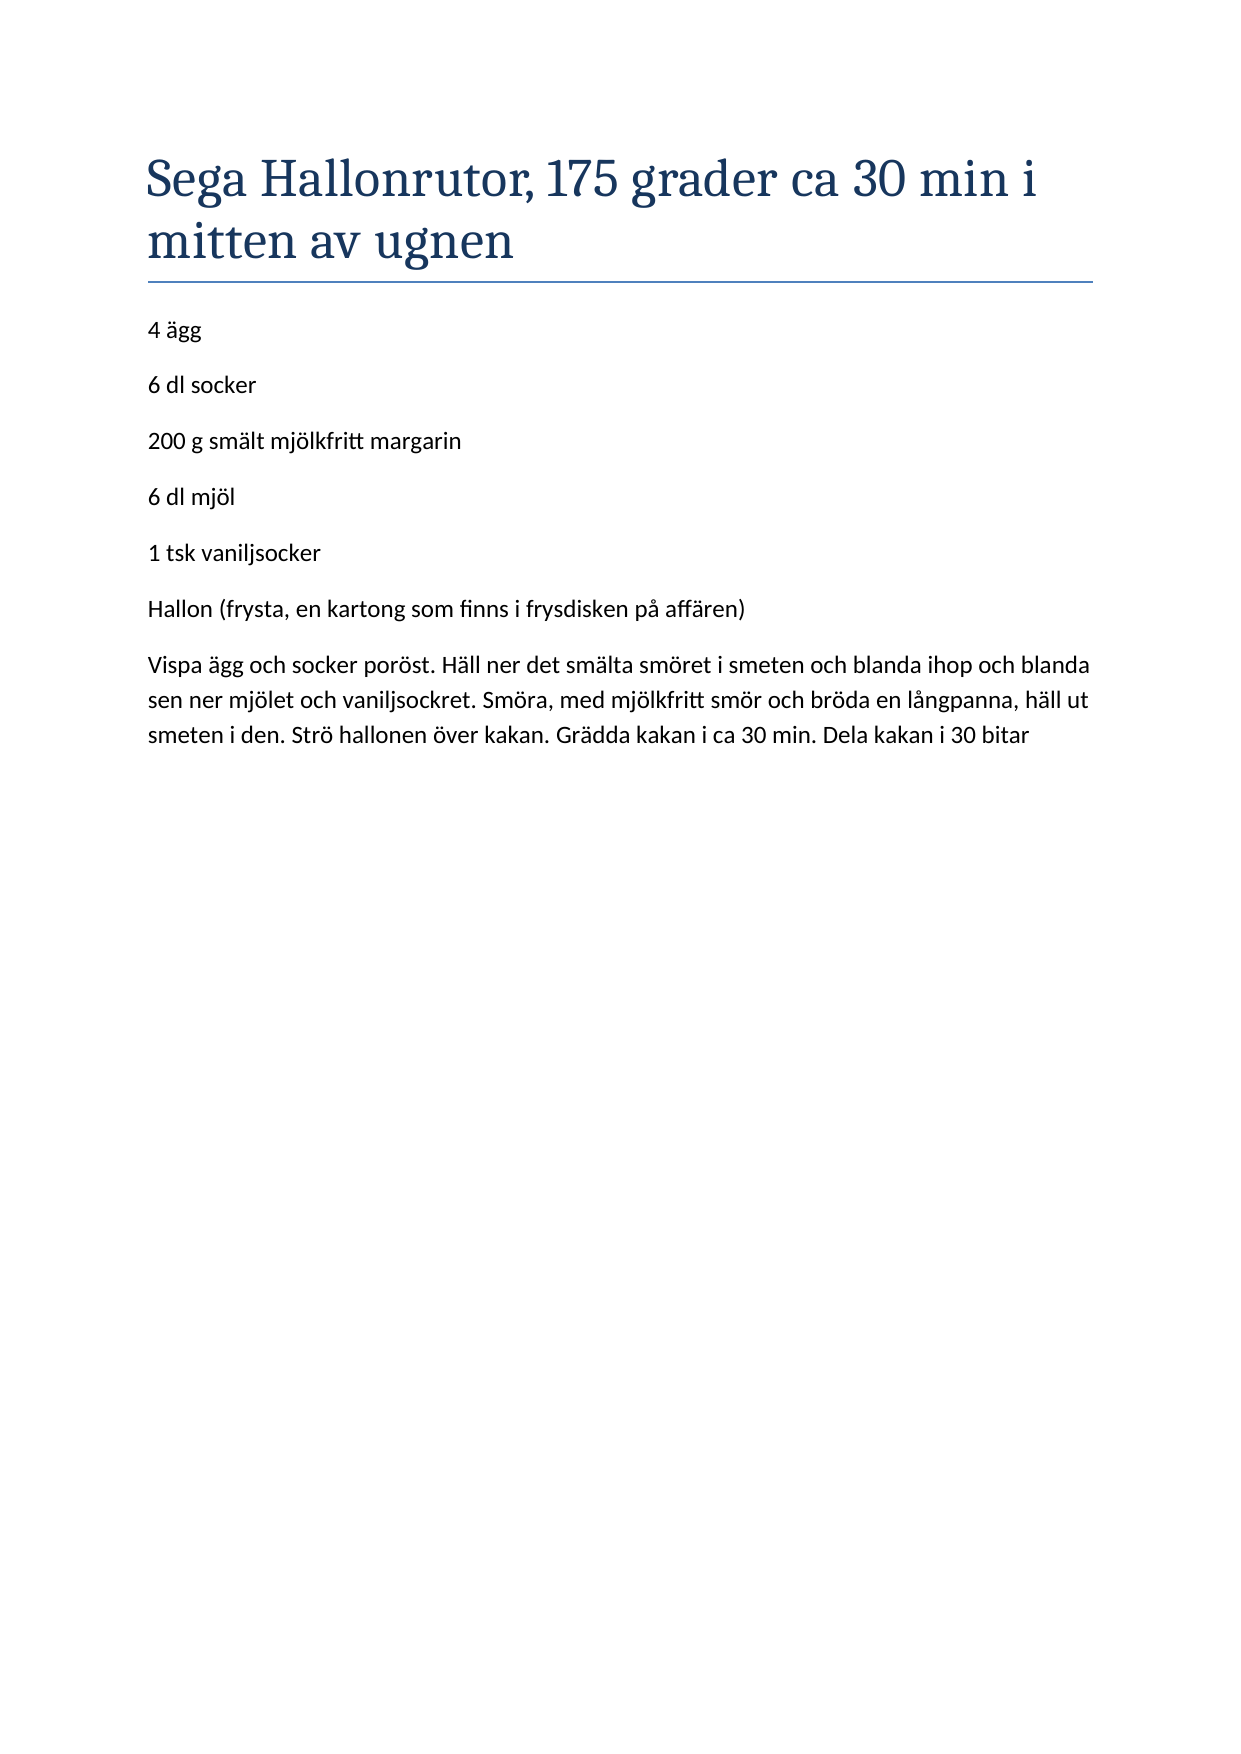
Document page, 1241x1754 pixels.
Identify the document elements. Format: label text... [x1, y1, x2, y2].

text 6 dl mjöl [148, 481, 1093, 512]
text 6 dl socker [148, 370, 1093, 400]
text 1 tsk vaniljsocker [148, 537, 1093, 568]
text Vispa ägg och socker poröst. Häll ner det smälta smöret i smeten och blanda ihop och blanda sen ner mjölet och vaniljsockret. Smöra, med mjölkfritt smör och bröda en långpanna, häll ut smeten i den. Strö hallonen över kakan. Grädda kakan i ca 30 min. Dela kakan i 30 bitar [148, 649, 1093, 749]
text Hallon (frysta, en kartong som finns i frysdisken på affären) [148, 593, 1093, 623]
text 200 g smält mjölkfritt margarin [148, 426, 1093, 456]
text 4 ägg [148, 314, 1093, 344]
title Sega Hallonrutor, 175 grader ca 30 min i mitten av ugnen [148, 148, 1093, 281]
